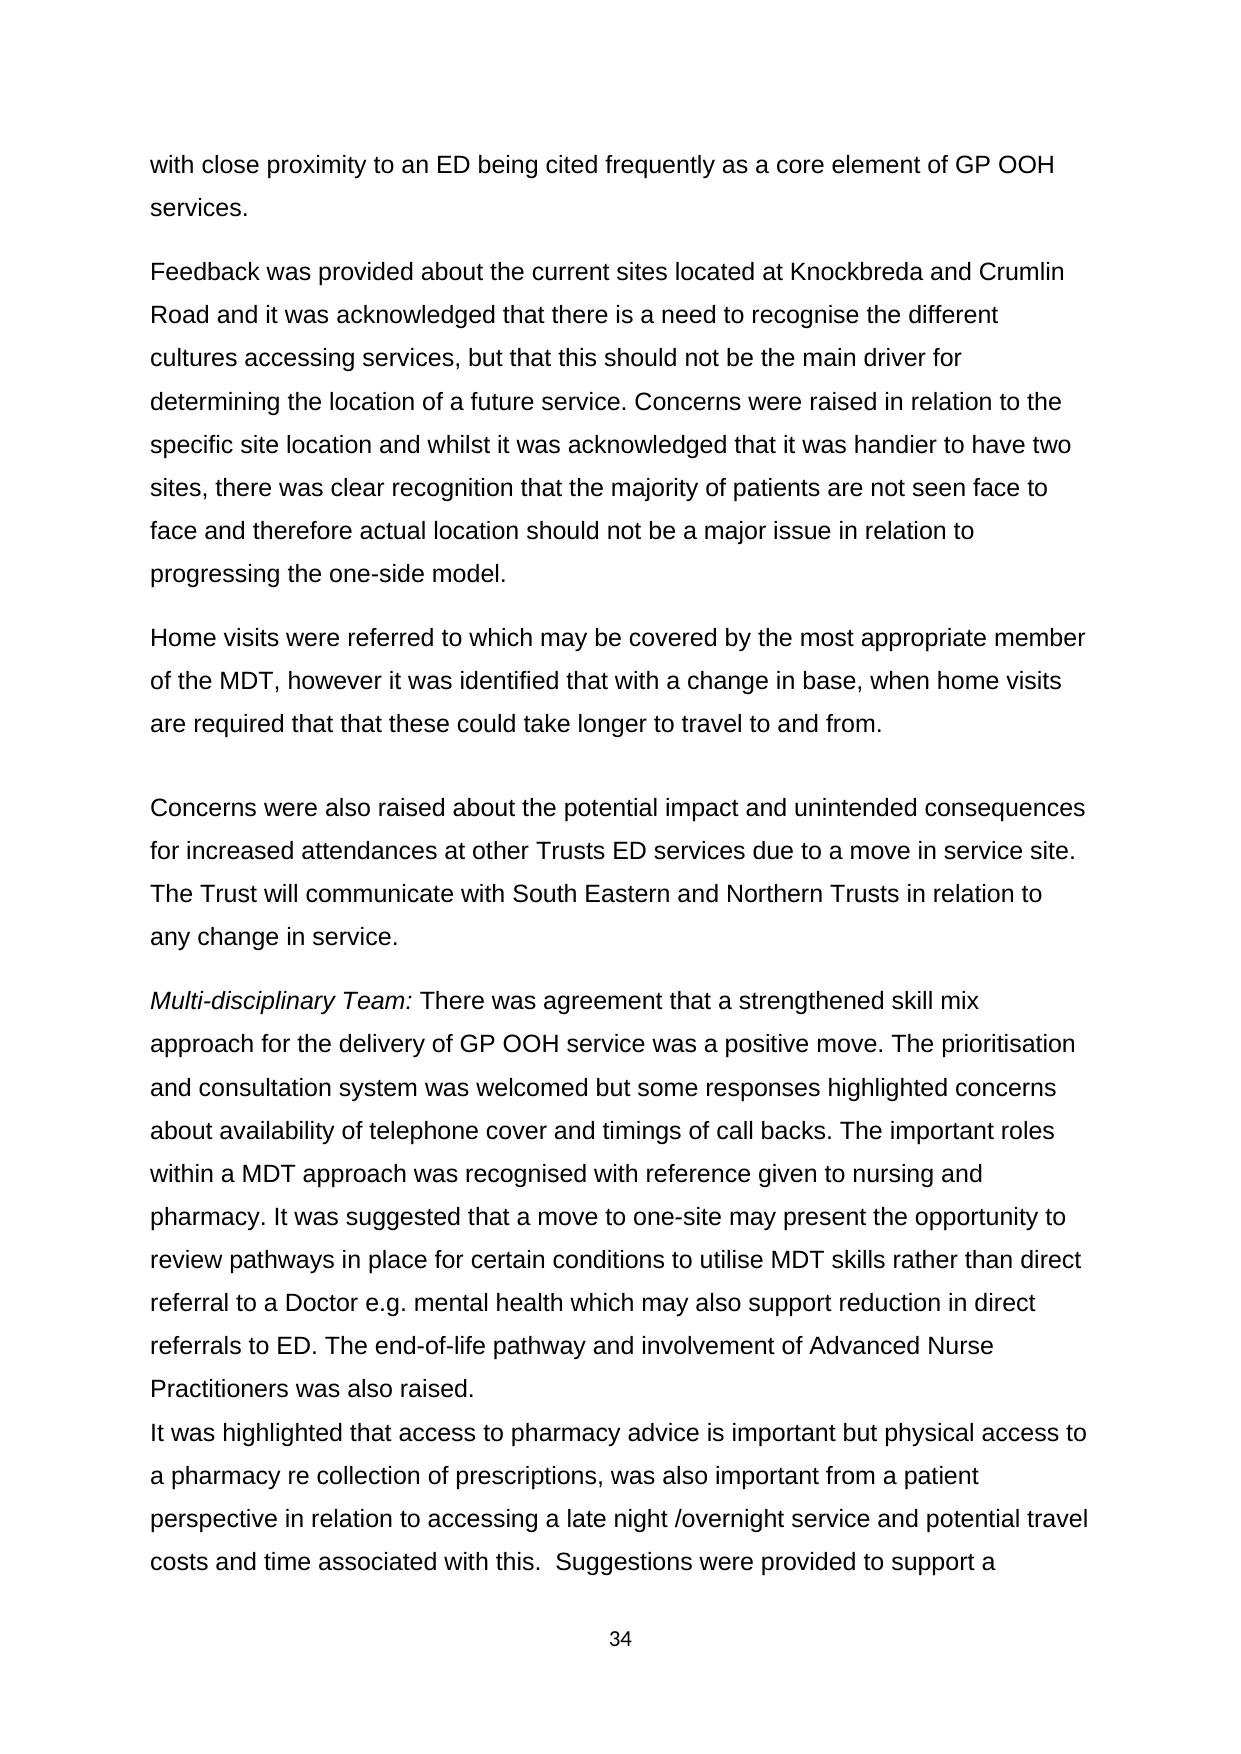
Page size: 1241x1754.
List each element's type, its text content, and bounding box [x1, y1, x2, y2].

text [150, 1418, 1090, 1576]
text Concerns were also raised about the potential impact and unintended consequences for increased attendances at other Trusts ED services due to a move in service site. The Trust will communicate with South Eastern and Northern Trusts in relation to any change in service. [150, 752, 1090, 951]
text Home visits were referred to which may be covered by the most appropriate member of the MDT, however it was identified that with a change in base, when home visits are required that that these could take longer to travel to and from. [150, 623, 1090, 738]
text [150, 150, 1090, 222]
text Feedback was provided about the current sites located at Knockbreda and Crumlin Road and it was acknowledged that there is a need to recognise the different cultures accessing services, but that this should not be the main driver for determining the location of a future service. Concerns were raised in relation to the specific site location and whilst it was acknowledged that it was handier to have two sites, there was clear recognition that the majority of patients are not seen face to face and therefore actual location should not be a major issue in relation to progressing the one-side model. [150, 257, 1090, 588]
text Multi-disciplinary Team: There was agreement that a strengthened skill mix approach for the delivery of GP OOH service was a positive move. The prioritisation and consultation system was welcomed but some responses highlighted concerns about availability of telephone cover and timings of call backs. The important roles within a MDT approach was recognised with reference given to nursing and pharmacy. It was suggested that a move to one-site may present the opportunity to review pathways in place for certain conditions to utilise MDT skills rather than direct referral to a Doctor e.g. mental health which may also support reduction in direct referrals to ED. The end-of-life pathway and involvement of Advanced Nurse Practitioners was also raised. [150, 986, 1090, 1403]
